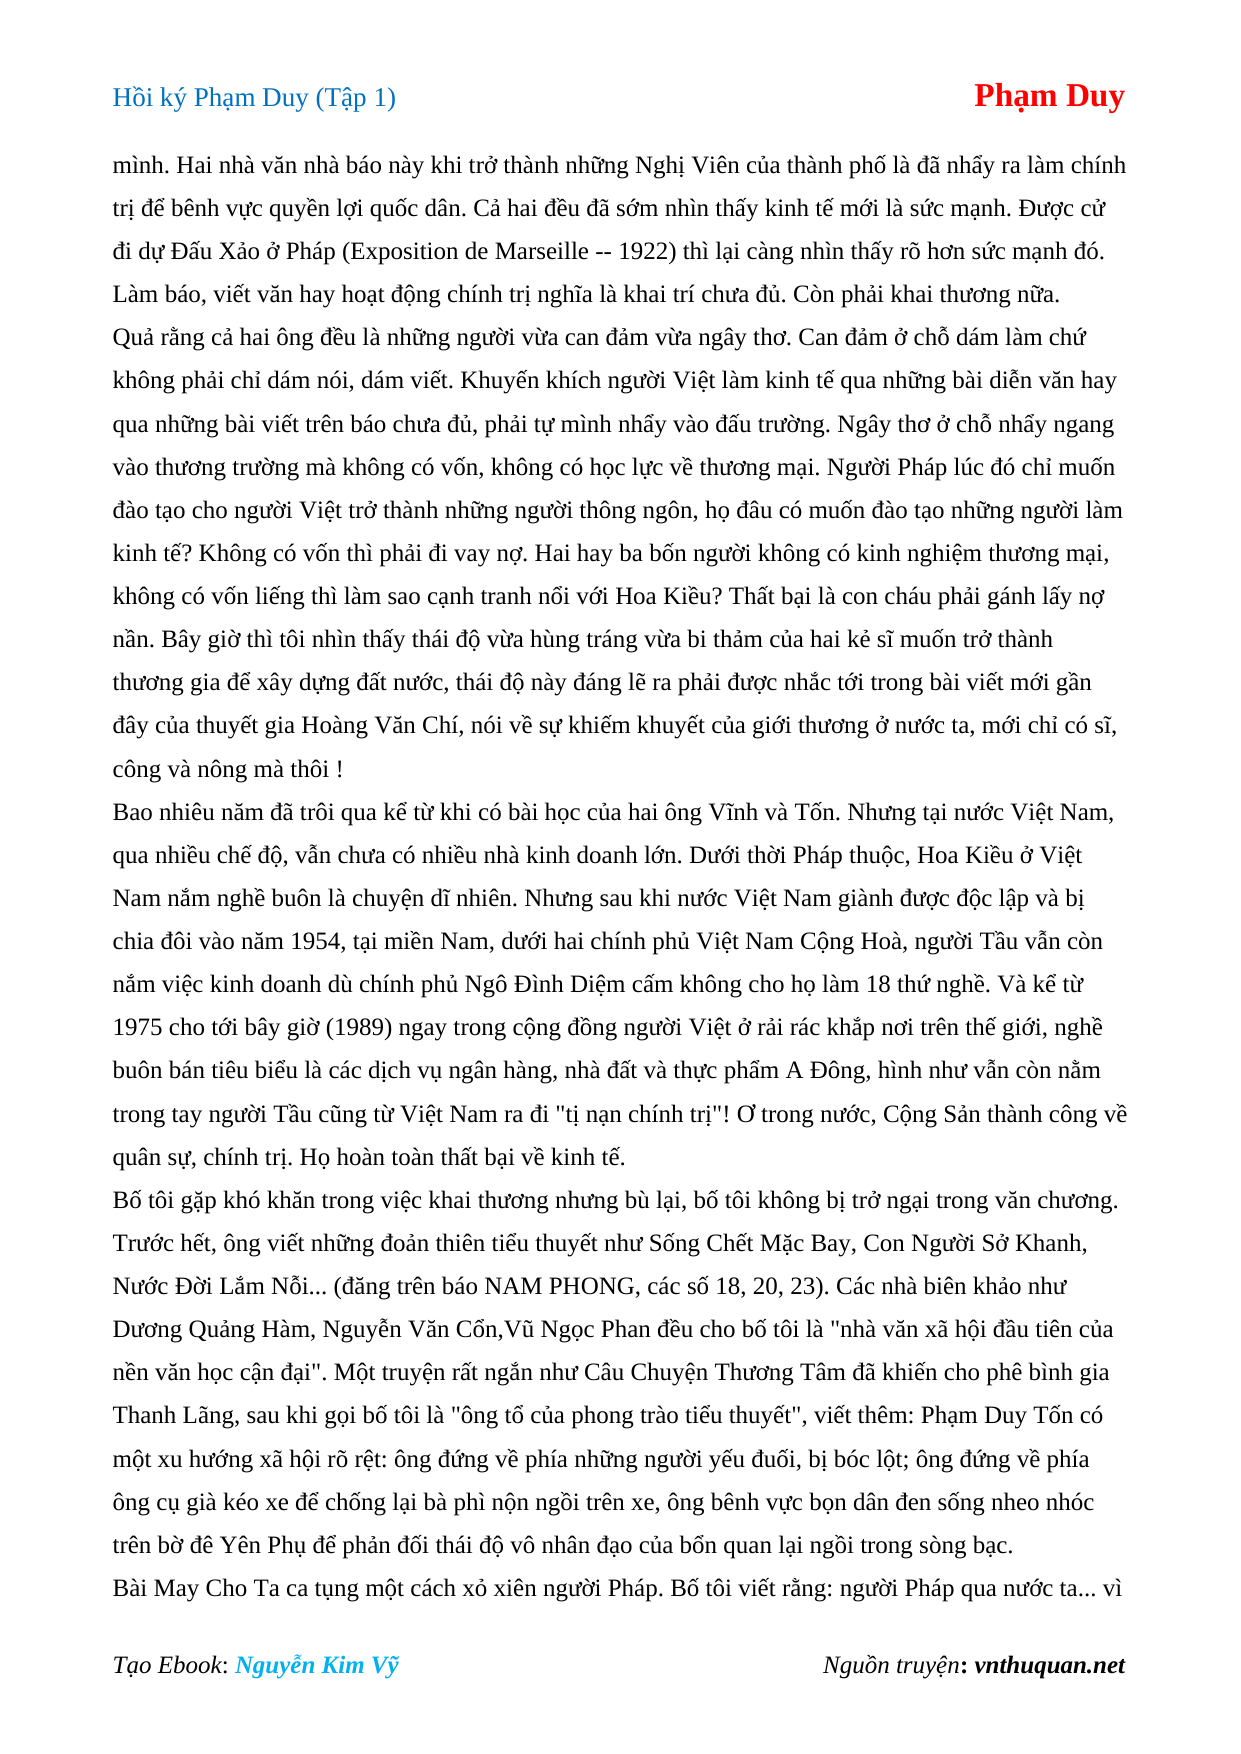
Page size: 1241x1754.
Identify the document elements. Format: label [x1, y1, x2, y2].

text [112, 150, 1128, 1602]
